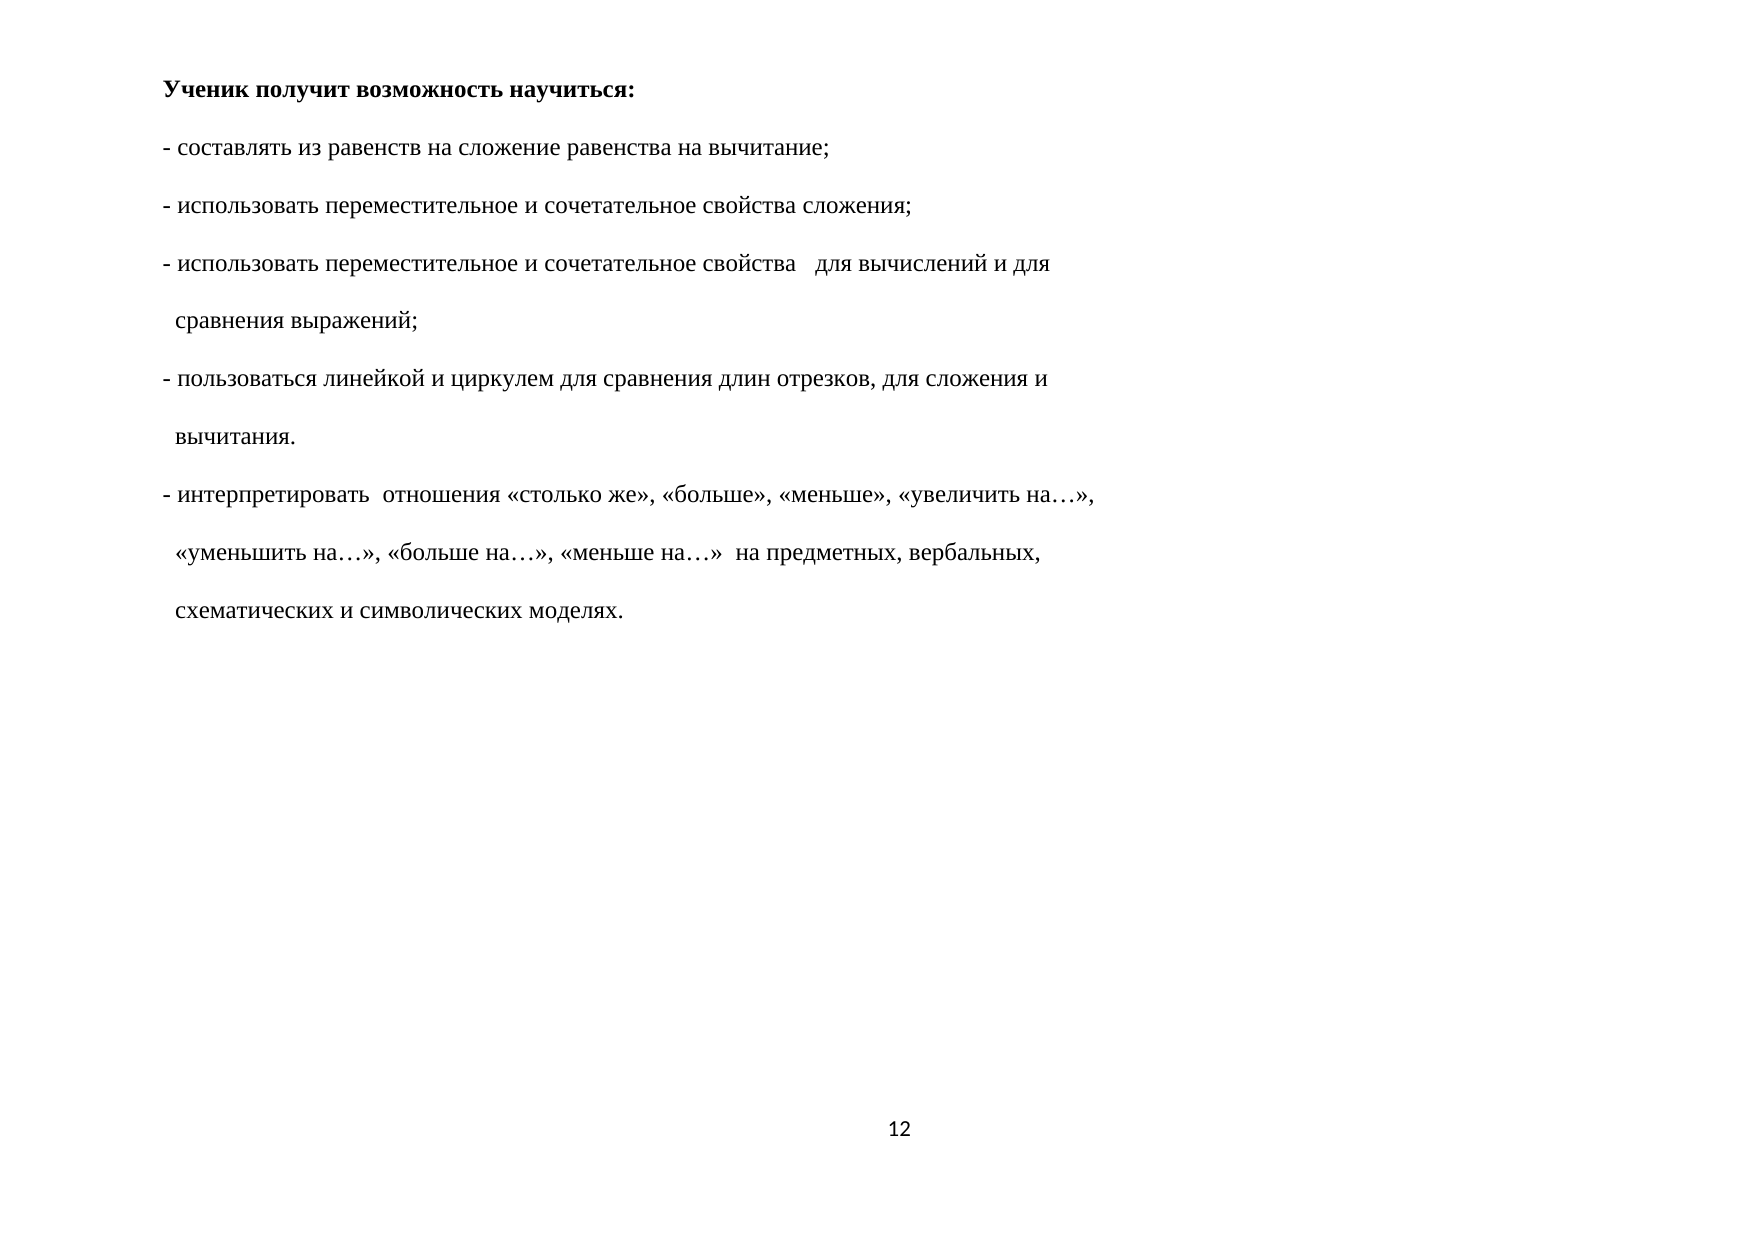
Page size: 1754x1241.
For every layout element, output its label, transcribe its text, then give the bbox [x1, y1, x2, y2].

text сравнения выражений; [162, 306, 1636, 334]
text - использовать переместительное и сочетательное свойства сложения; [162, 190, 1636, 218]
text «уменьшить на…», «больше на…», «меньше на…» на предметных, вербальных, [162, 537, 1636, 566]
text Ученик получит возможность научиться: [162, 74, 1636, 103]
text схематических и символических моделях. [162, 595, 1636, 624]
text - пользоваться линейкой и циркулем для сравнения длин отрезков, для сложения и [162, 363, 1636, 392]
text - интерпретировать отношения «столько же», «больше», «меньше», «увеличить на…», [162, 479, 1636, 508]
text - составлять из равенств на сложение равенства на вычитание; [162, 132, 1636, 161]
text - использовать переместительное и сочетательное свойства для вычислений и для [162, 248, 1636, 276]
text вычитания. [162, 421, 1636, 450]
